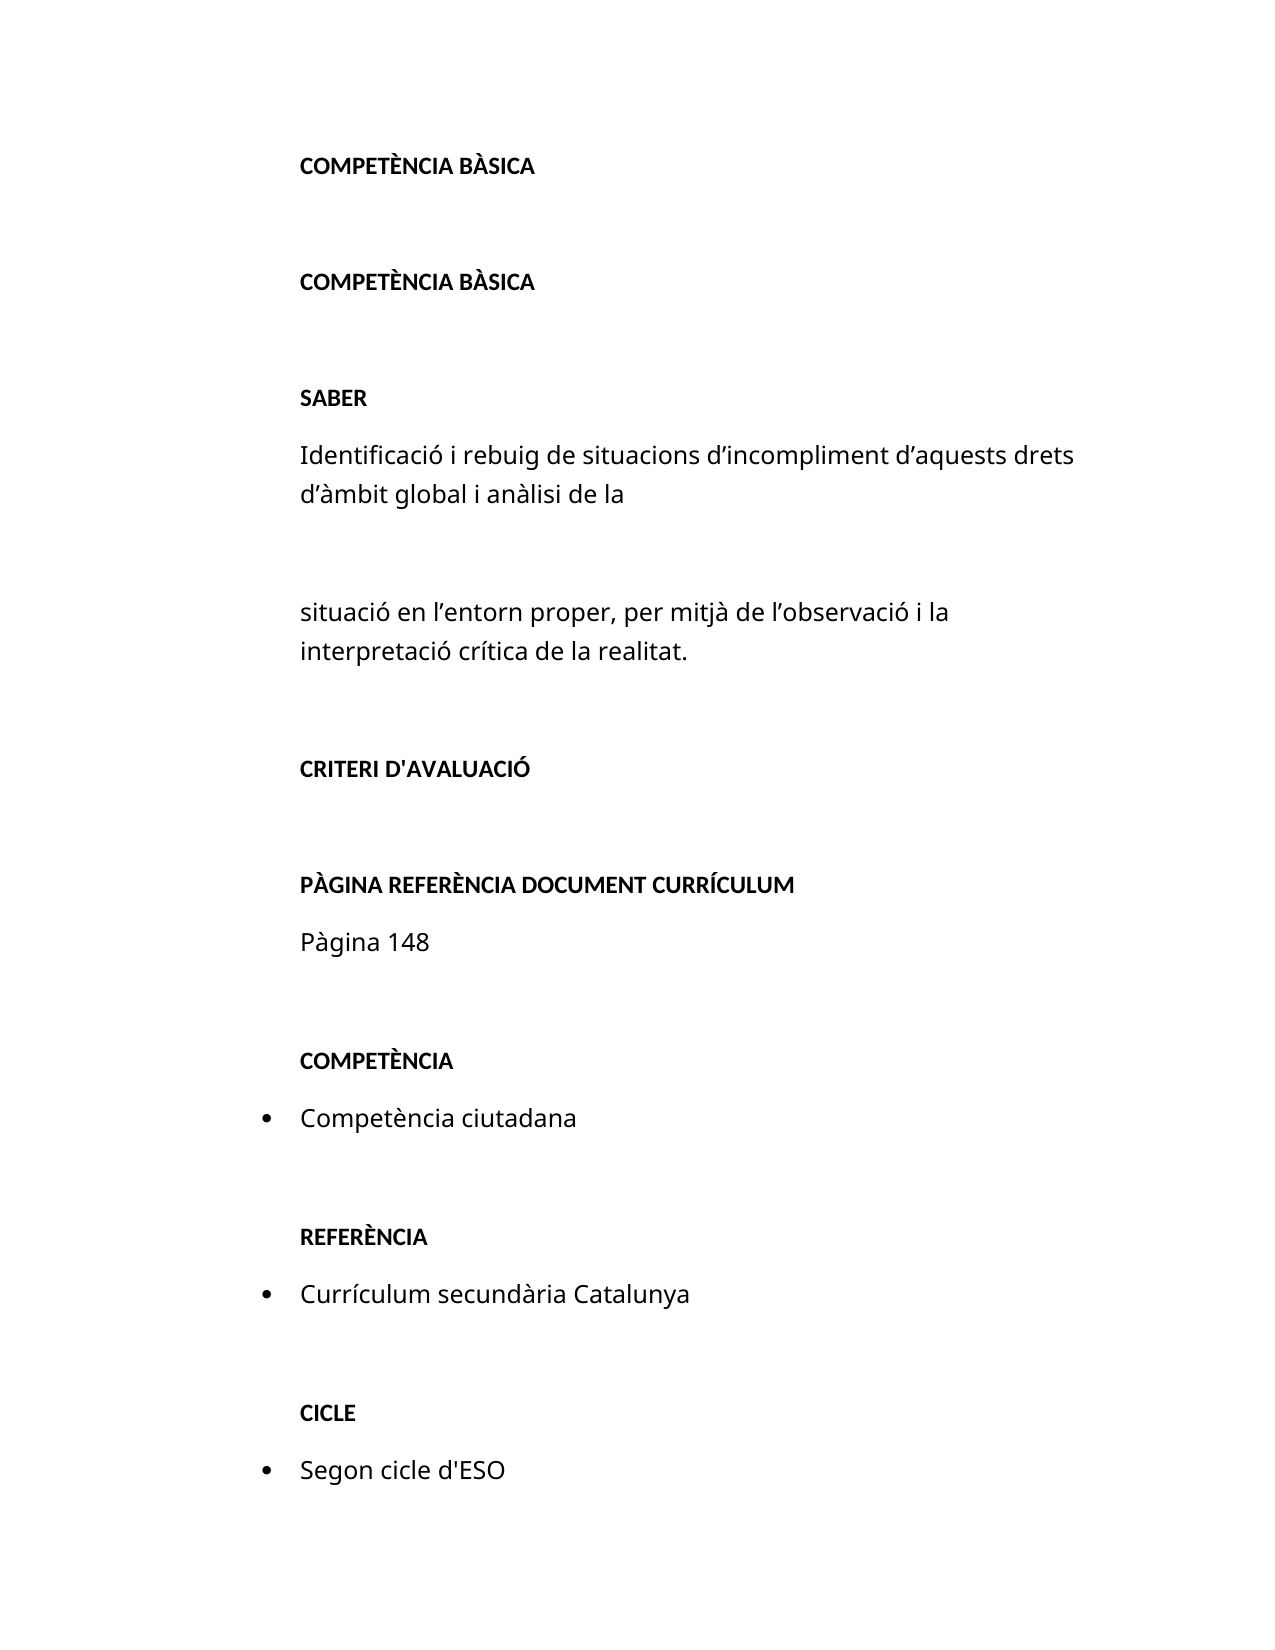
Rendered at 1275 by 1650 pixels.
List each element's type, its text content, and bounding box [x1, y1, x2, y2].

list Competència ciutadana [262, 1101, 1087, 1135]
text Pàgina 148 [300, 925, 1087, 959]
subtitle COMPETÈNCIA BÀSICA [300, 150, 1087, 181]
list Segon cicle d'ESO [262, 1452, 1087, 1487]
subtitle COMPETÈNCIA [300, 1045, 1087, 1076]
subtitle CRITERI D'AVALUACIÓ [300, 753, 1087, 784]
subtitle CICLE [300, 1397, 1087, 1427]
subtitle PÀGINA REFERÈNCIA DOCUMENT CURRÍCULUM [300, 869, 1087, 900]
subtitle COMPETÈNCIA BÀSICA [300, 266, 1087, 296]
text Identificació i rebuig de situacions d’incompliment d’aquests drets d’àmbit global i anàlisi de la situació en l’entorn proper, per mitjà de l’observació i la interpretació crítica de la realitat. [300, 437, 1087, 667]
subtitle SABER [300, 382, 1087, 412]
list Currículum secundària Catalunya [262, 1277, 1087, 1311]
subtitle REFERÈNCIA [300, 1221, 1087, 1251]
